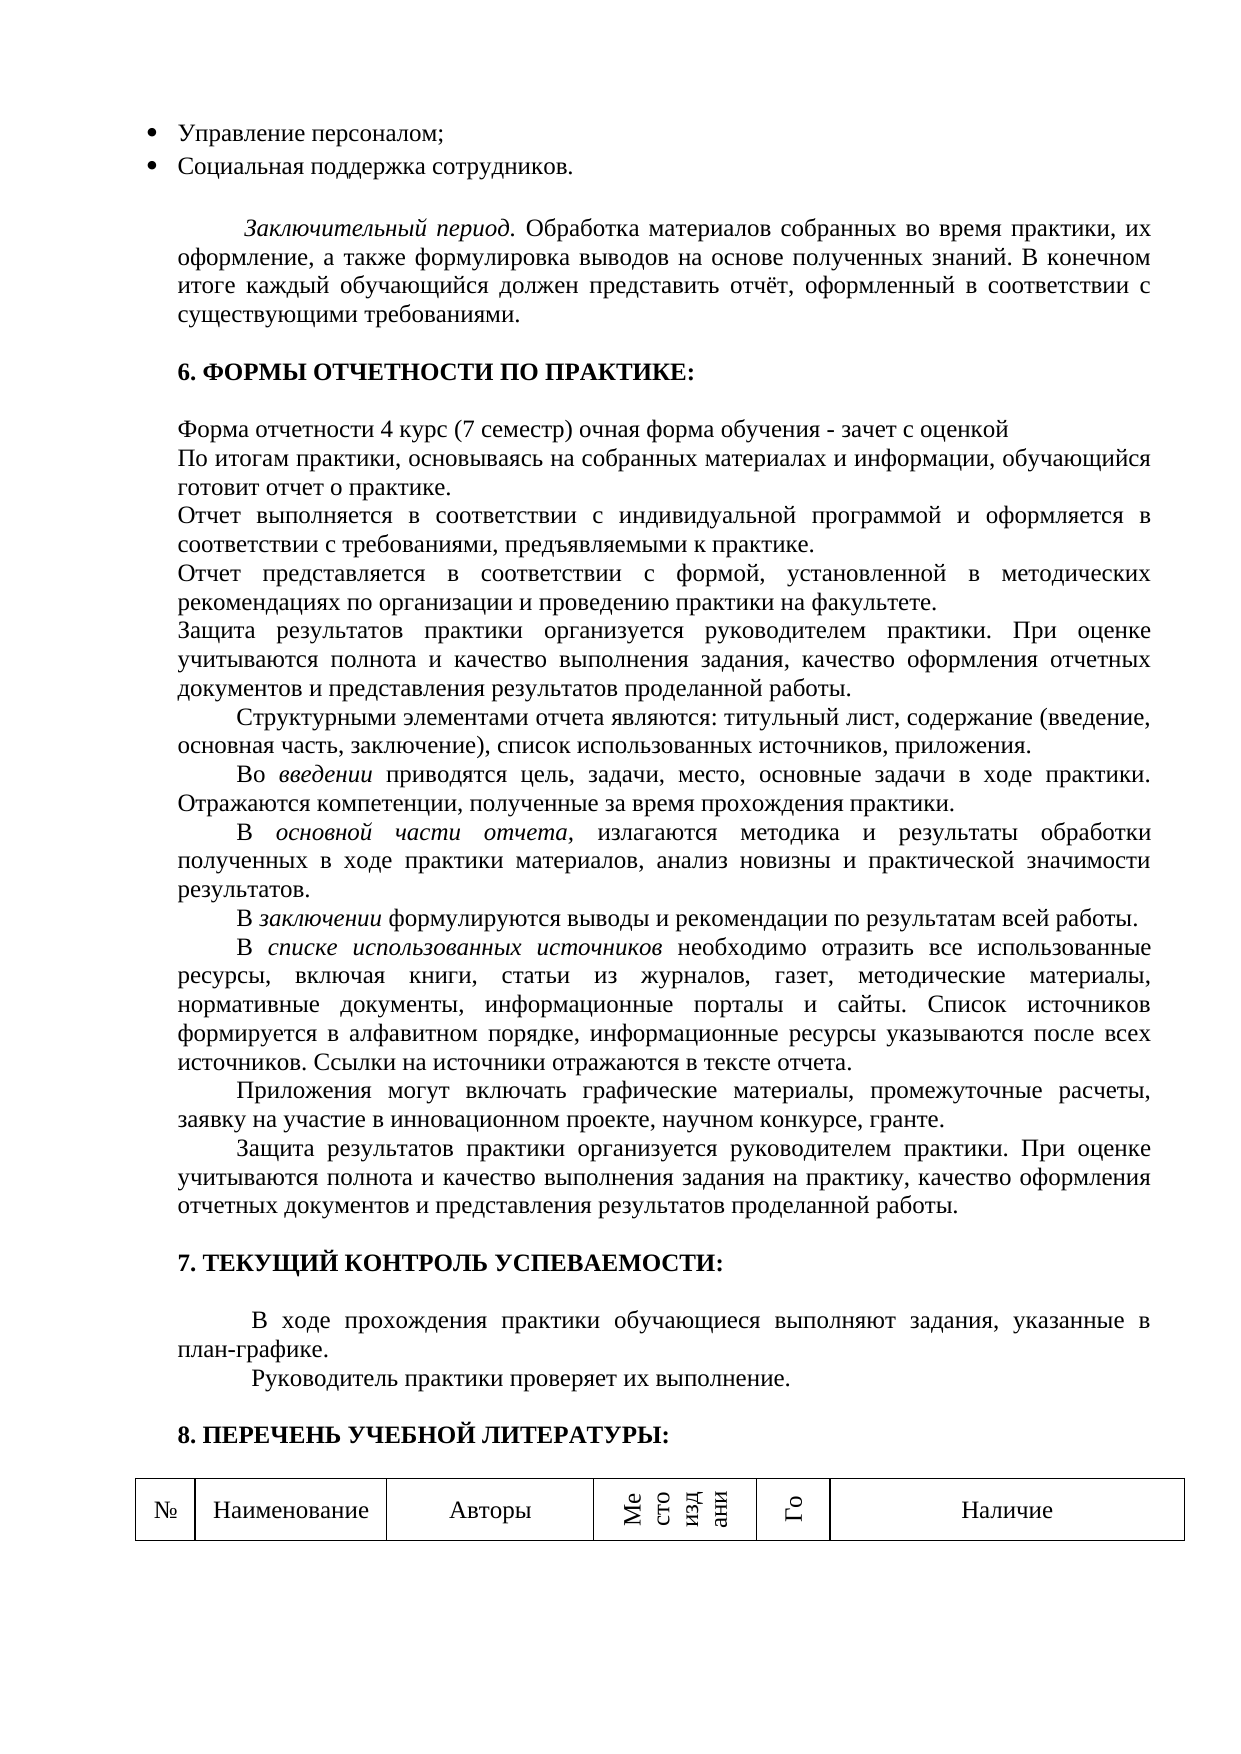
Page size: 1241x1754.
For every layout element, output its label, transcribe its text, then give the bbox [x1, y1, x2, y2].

table_header Наличие [831, 1479, 1184, 1540]
text Отчет представляется в соответствии с формой, установленной в методических рекомендациях по организации и проведению практики на факультете. [177, 558, 1152, 615]
table_header Год издания [757, 1479, 829, 1540]
table_header Авторы [387, 1479, 593, 1540]
table_header Наименование [196, 1479, 386, 1540]
subtitle 7. ТЕКУЩИЙ КОНТРОЛЬ УСПЕВАЕМОСТИ: [177, 1248, 1152, 1277]
text По итогам практики, основываясь на собранных материалах и информации, обучающийся готовит отчет о практике. [177, 443, 1152, 500]
text В основной части отчета, излагаются методика и результаты обработки полученных в ходе практики материалов, анализ новизны и практической значимости результатов. [177, 817, 1152, 903]
text Отчет выполняется в соответствии с индивидуальной программой и оформляется в соответствии с требованиями, предъявляемыми к практике. [177, 500, 1152, 558]
text Структурными элементами отчета являются: титульный лист, содержание (введение, основная часть, заключение), список использованных источников, приложения. [177, 702, 1152, 759]
list В ходе прохождения практики обучающиеся выполняют задания, указанные в план-графике. [177, 1305, 1152, 1363]
subtitle 8. ПЕРЕЧЕНЬ УЧЕБНОЙ ЛИТЕРАТУРЫ: [177, 1420, 1152, 1449]
list Социальная поддержка сотрудников. [133, 151, 1152, 180]
table_header Место издания [594, 1479, 756, 1540]
list Руководитель практики проверяет их выполнение. [177, 1363, 1152, 1392]
text Во введении приводятся цель, задачи, место, основные задачи в ходе практики. Отражаются компетенции, полученные за время прохождения практики. [177, 759, 1152, 817]
text Заключительный период. Обработка материалов собранных во время практики, их оформление, а также формулировка выводов на основе полученных знаний. В конечном итоге каждый обучающийся должен представить отчёт, оформленный в соответствии с существующими требованиями. [177, 213, 1152, 328]
text Защита результатов практики организуется руководителем практики. При оценке учитываются полнота и качество выполнения задания на практику, качество оформления отчетных документов и представления результатов проделанной работы. [177, 1133, 1152, 1219]
list Управление персоналом; [133, 118, 1152, 147]
text Приложения могут включать графические материалы, промежуточные расчеты, заявку на участие в инновационном проекте, научном конкурсе, гранте. [177, 1075, 1152, 1133]
text Форма отчетности 4 курс (7 семестр) очная форма обучения - зачет с оценкой [177, 414, 1152, 443]
text В списке использованных источников необходимо отразить все использованные ресурсы, включая книги, статьи из журналов, газет, методические материалы, нормативные документы, информационные порталы и сайты. Список источников формируется в алфавитном порядке, информационные ресурсы указываются после всех источников. Ссылки на источники отражаются в тексте отчета. [177, 932, 1152, 1075]
text В заключении формулируются выводы и рекомендации по результатам всей работы. [177, 903, 1152, 932]
subtitle 6. ФОРМЫ ОТЧЕТНОСТИ ПО ПРАКТИКЕ: [177, 357, 1152, 385]
table_header № п/п [136, 1479, 194, 1540]
text Защита результатов практики организуется руководителем практики. При оценке учитываются полнота и качество выполнения задания, качество оформления отчетных документов и представления результатов проделанной работы. [177, 615, 1152, 702]
